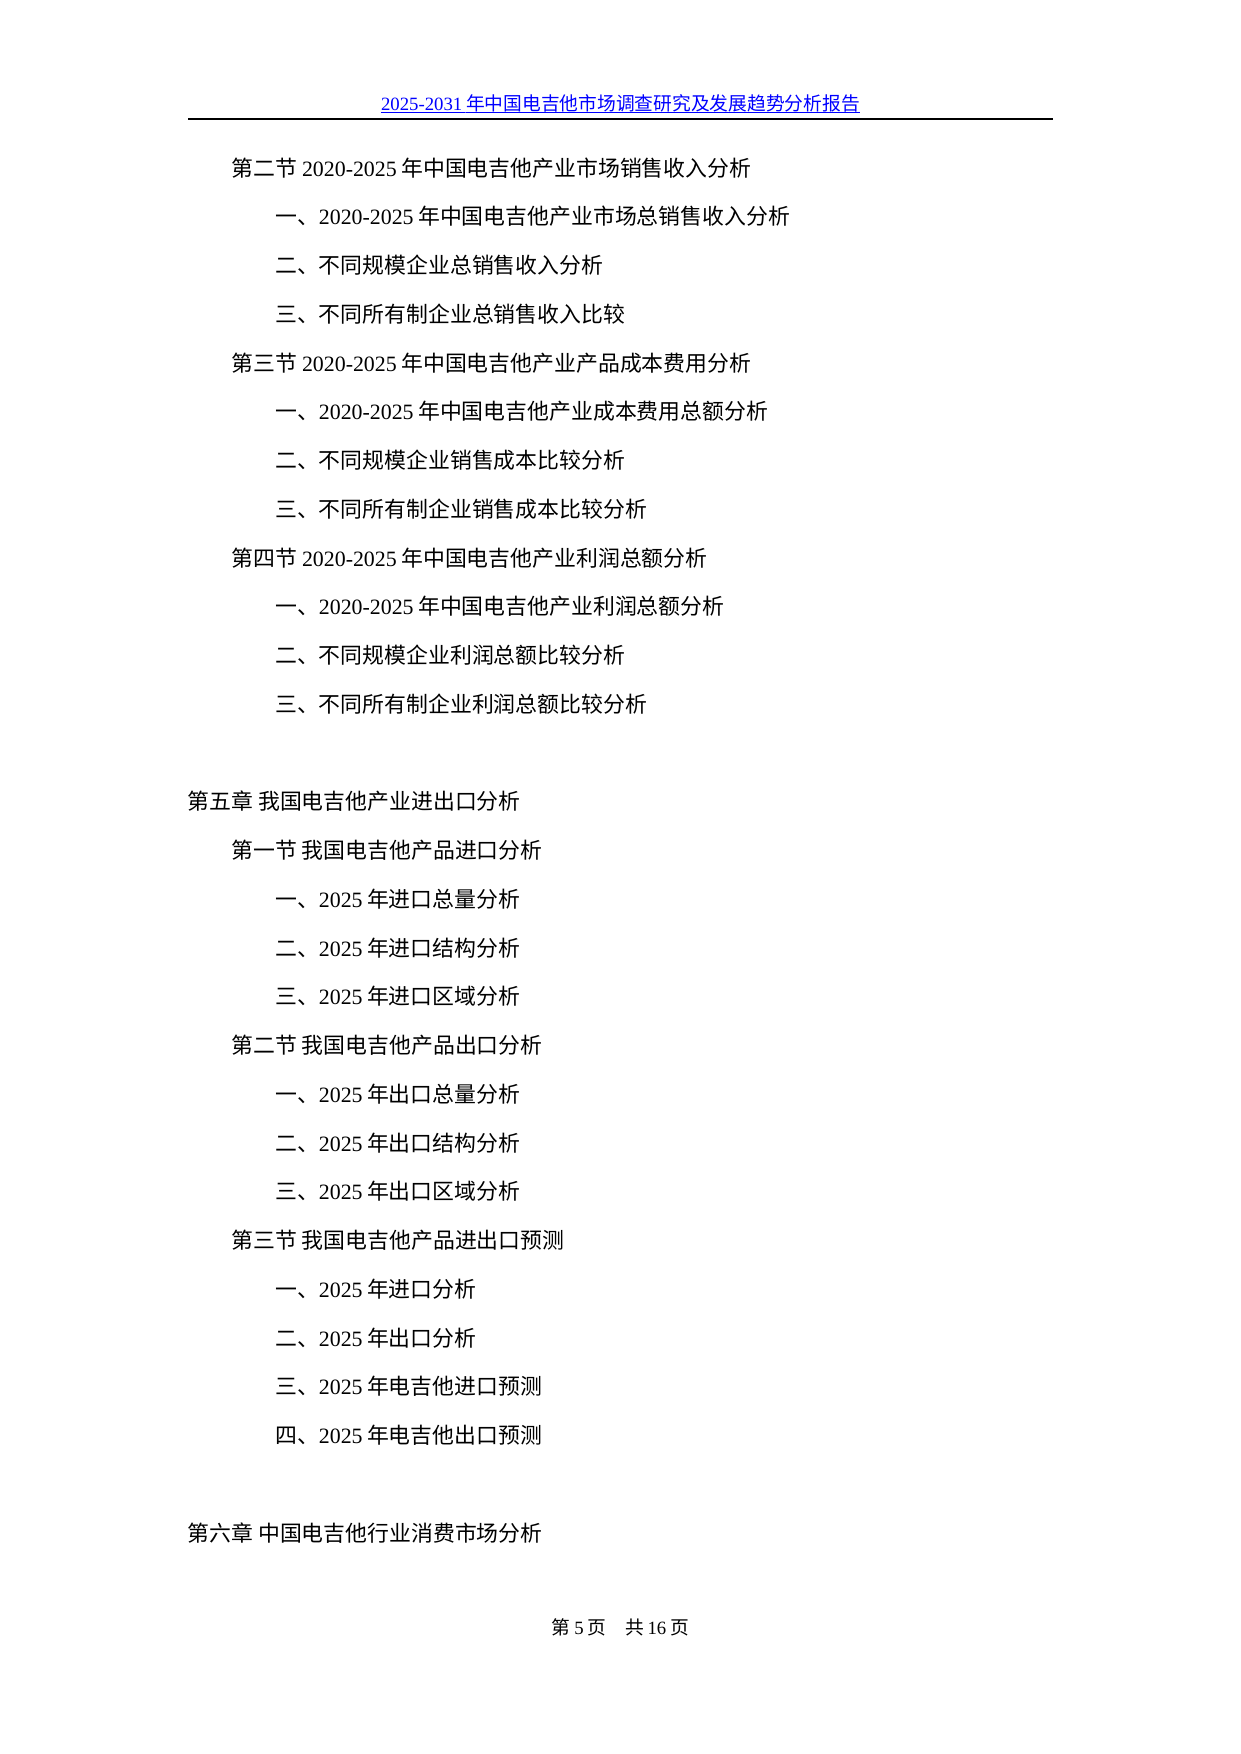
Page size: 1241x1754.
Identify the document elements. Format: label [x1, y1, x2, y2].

text [187, 150, 1053, 1548]
